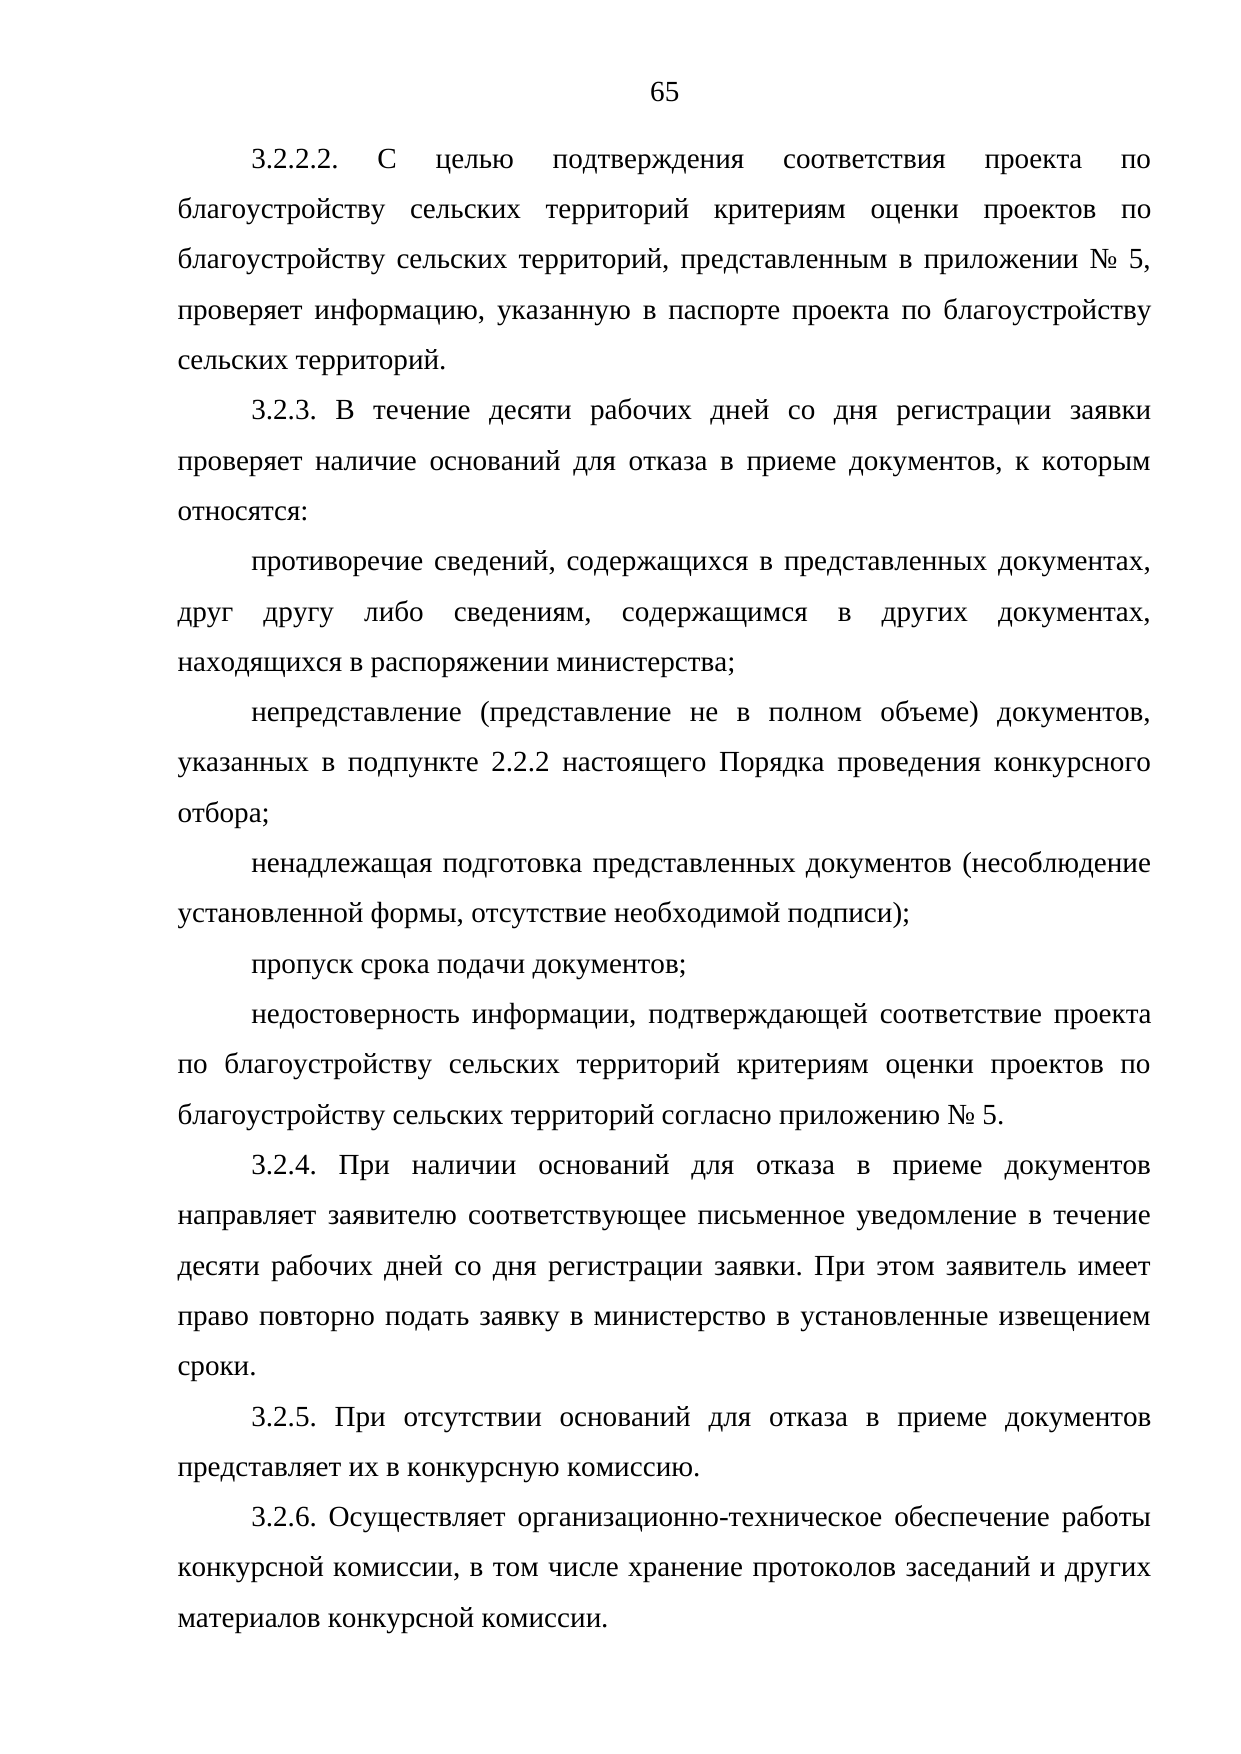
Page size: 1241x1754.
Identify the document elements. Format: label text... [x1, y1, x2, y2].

text пропуск срока подачи документов; [177, 946, 1152, 979]
text недостоверность информации, подтверждающей соответствие проекта по благоустройству сельских территорий критериям оценки проектов по благоустройству сельских территорий согласно приложению № 5. [177, 996, 1152, 1130]
text непредставление (представление не в полном объеме) документов, указанных в подпункте 2.2.2 настоящего Порядка проведения конкурсного отбора; [177, 694, 1152, 828]
text 3.2.4. При наличии оснований для отказа в приеме документов направляет заявителю соответствующее письменное уведомление в течение десяти рабочих дней со дня регистрации заявки. При этом заявитель имеет право повторно подать заявку в министерство в установленные извещением сроки. [177, 1147, 1152, 1382]
text 3.2.3. В течение десяти рабочих дней со дня регистрации заявки проверяет наличие оснований для отказа в приеме документов, к которым относятся: [177, 392, 1152, 527]
text 3.2.5. При отсутствии оснований для отказа в приеме документов представляет их в конкурсную комиссию. [177, 1399, 1152, 1482]
text 3.2.6. Осуществляет организационно-техническое обеспечение работы конкурсной комиссии, в том числе хранение протоколов заседаний и других материалов конкурсной комиссии. [177, 1499, 1152, 1633]
text 3.2.2.2. С целью подтверждения соответствия проекта по благоустройству сельских территорий критериям оценки проектов по благоустройству сельских территорий, представленным в приложении № 5, проверяет информацию, указанную в паспорте проекта по благоустройству сельских территорий. [177, 141, 1152, 376]
text ненадлежащая подготовка представленных документов (несоблюдение установленной формы, отсутствие необходимой подписи); [177, 845, 1152, 929]
text противоречие сведений, содержащихся в представленных документах, друг другу либо сведениям, содержащимся в других документах, находящихся в распоряжении министерства; [177, 543, 1152, 677]
